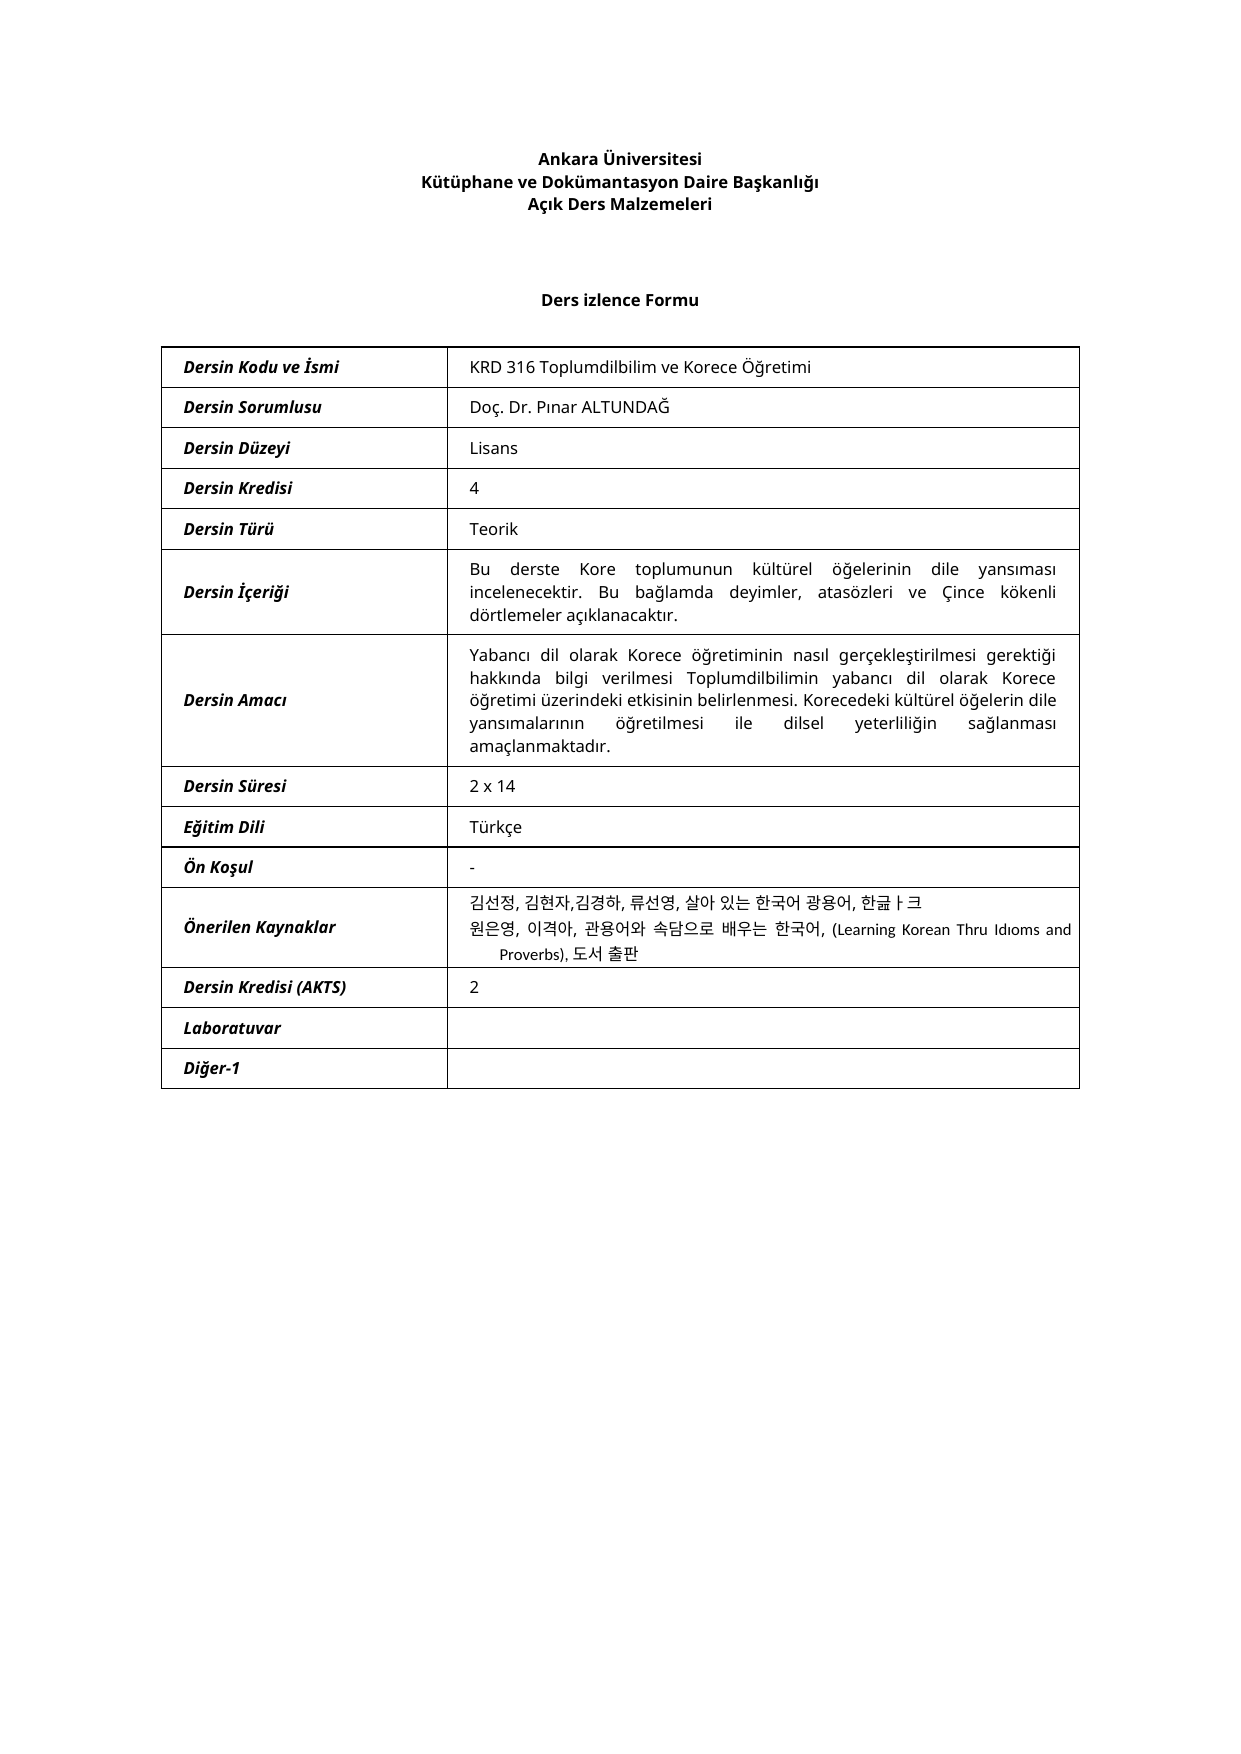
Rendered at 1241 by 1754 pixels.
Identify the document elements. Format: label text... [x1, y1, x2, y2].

table_header KRD 316 Toplumdilbilim ve Korece Öğretimi [448, 348, 1079, 387]
table_cell - [448, 848, 1079, 887]
text Açık Ders Malzemeleri [148, 193, 1093, 216]
table_cell Teorik [448, 509, 1079, 548]
table_cell Dersin Kredisi (AKTS) [162, 968, 447, 1007]
table_cell Dersin İçeriği [162, 550, 447, 634]
table_cell Dersin Süresi [162, 767, 447, 806]
table_cell Doç. Dr. Pınar ALTUNDAĞ [448, 388, 1079, 427]
table_header Dersin Kodu ve İsmi [162, 348, 447, 387]
table_cell Dersin Düzeyi [162, 428, 447, 468]
table_cell Türkçe [448, 807, 1079, 846]
table_cell 김선정, 김현자,김경하, 류선영, 살아 있는 한국어 광용어, 한긆ㅏ크 원은영, 이격아, 관용어와 속담으로 배우는 한국어, (Learning Korean Thru Idıoms and Proverbs), 도서 출판 [448, 888, 1079, 967]
table_cell [448, 1049, 1079, 1088]
table_cell Ön Koşul [162, 848, 447, 887]
table_cell 4 [448, 469, 1079, 508]
table_cell Dersin Amacı [162, 635, 447, 766]
table_cell Bu derste Kore toplumunun kültürel öğelerinin dile yansıması incelenecektir. Bu bağlamda deyimler, atasözleri ve Çince kökenli dörtlemeler açıklanacaktır. [448, 550, 1079, 634]
table_cell Dersin Sorumlusu [162, 388, 447, 427]
table_cell Önerilen Kaynaklar [162, 888, 447, 967]
table_cell Laboratuvar [162, 1008, 447, 1048]
table_cell 2 x 14 [448, 767, 1079, 806]
table_cell Yabancı dil olarak Korece öğretiminin nasıl gerçekleştirilmesi gerektiği hakkında bilgi verilmesi Toplumdilbilimin yabancı dil olarak Korece öğretimi üzerindeki etkisinin belirlenmesi. Korecedeki kültürel öğelerin dile yansımalarının öğretilmesi ile dilsel yeterliliğin sağlanması amaçlanmaktadır. [448, 635, 1079, 766]
table_cell Dersin Kredisi [162, 469, 447, 508]
table_cell Eğitim Dili [162, 807, 447, 846]
text Ankara Üniversitesi Kütüphane ve Dokümantasyon Daire Başkanlığı [148, 148, 1093, 193]
text Ders izlence Formu [148, 288, 1093, 311]
table_cell [448, 1008, 1079, 1048]
table_cell 2 [448, 968, 1079, 1007]
table_cell Diğer-1 [162, 1049, 447, 1088]
table_cell Dersin Türü [162, 509, 447, 548]
table_cell Lisans [448, 428, 1079, 468]
